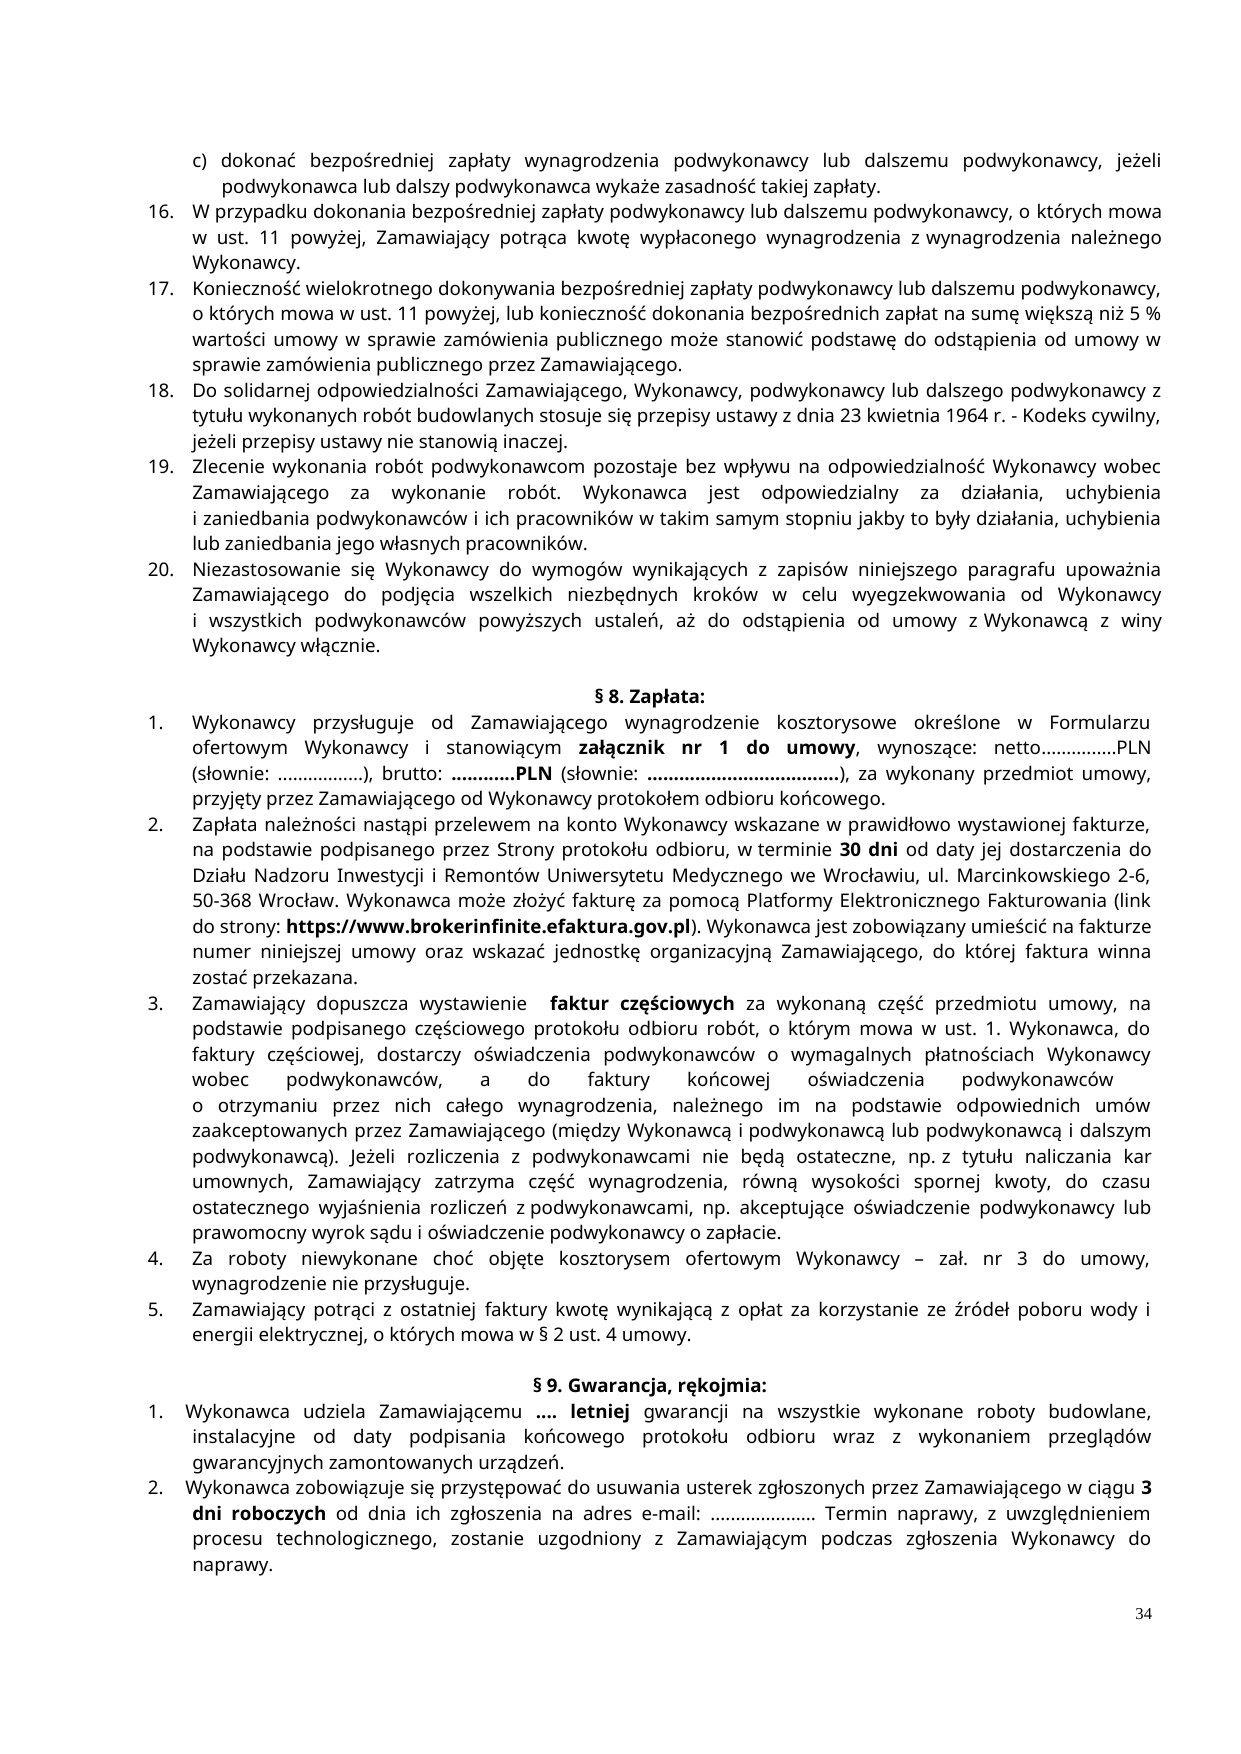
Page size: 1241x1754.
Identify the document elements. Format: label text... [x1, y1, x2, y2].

text § 9. Gwarancja, rękojmia: [148, 1373, 1152, 1398]
text c) dokonać bezpośredniej zapłaty wynagrodzenia podwykonawcy lub dalszemu podwykonawcy, jeżeli podwykonawca lub dalszy podwykonawca wykaże zasadność takiej zapłaty. [192, 148, 1162, 199]
list Zamawiający potrąci z ostatniej faktury kwotę wynikającą z opłat za korzystanie ze źródeł poboru wody i energii elektrycznej, o których mowa w § 2 ust. 4 umowy. [148, 1296, 1152, 1347]
list Zapłata należności nastąpi przelewem na konto Wykonawcy wskazane w prawidłowo wystawionej fakturze, na podstawie podpisanego przez Strony protokołu odbioru, w terminie 30 dni od daty jej dostarczenia do Działu Nadzoru Inwestycji i Remontów Uniwersytetu Medycznego we Wrocławiu, ul. Marcinkowskiego 2-6, 50-368 Wrocław. Wykonawca może złożyć fakturę za pomocą Platformy Elektronicznego Fakturowania (link do strony: https://www.brokerinfinite.efaktura.gov.pl). Wykonawca jest zobowiązany umieścić na fakturze numer niniejszej umowy oraz wskazać jednostkę organizacyjną Zamawiającego, do której faktura winna zostać przekazana. [148, 811, 1152, 990]
list Zamawiający dopuszcza wystawienie faktur częściowych za wykonaną część przedmiotu umowy, na podstawie podpisanego częściowego protokołu odbioru robót, o którym mowa w ust. 1. Wykonawca, do faktury częściowej, dostarczy oświadczenia podwykonawców o wymagalnych płatnościach Wykonawcy wobec podwykonawców, a do faktury końcowej oświadczenia podwykonawców o otrzymaniu przez nich całego wynagrodzenia, należnego im na podstawie odpowiednich umów zaakceptowanych przez Zamawiającego (między Wykonawcą i podwykonawcą lub podwykonawcą i dalszym podwykonawcą). Jeżeli rozliczenia z podwykonawcami nie będą ostateczne, np. z tytułu naliczania kar umownych, Zamawiający zatrzyma część wynagrodzenia, równą wysokości spornej kwoty, do czasu ostatecznego wyjaśnienia rozliczeń z podwykonawcami, np. akceptujące oświadczenie podwykonawcy lub prawomocny wyrok sądu i oświadczenie podwykonawcy o zapłacie. [148, 990, 1152, 1245]
list Konieczność wielokrotnego dokonywania bezpośredniej zapłaty podwykonawcy lub dalszemu podwykonawcy, o których mowa w ust. 11 powyżej, lub konieczność dokonania bezpośrednich zapłat na sumę większą niż 5 % wartości umowy w sprawie zamówienia publicznego może stanowić podstawę do odstąpienia od umowy w sprawie zamówienia publicznego przez Zamawiającego. [148, 275, 1162, 377]
list Do solidarnej odpowiedzialności Zamawiającego, Wykonawcy, podwykonawcy lub dalszego podwykonawcy z tytułu wykonanych robót budowlanych stosuje się przepisy ustawy z dnia 23 kwietnia 1964 r. - Kodeks cywilny, jeżeli przepisy ustawy nie stanowią inaczej. [148, 377, 1162, 454]
list § 8. Zapłata: [148, 683, 1152, 709]
list Wykonawca zobowiązuje się przystępować do usuwania usterek zgłoszonych przez Zamawiającego w ciągu 3 dni roboczych od dnia ich zgłoszenia na adres e-mail: ..................... Termin naprawy, z uwzględnieniem procesu technologicznego, zostanie uzgodniony z Zamawiającym podczas zgłoszenia Wykonawcy do naprawy. [148, 1475, 1152, 1577]
list Wykonawcy przysługuje od Zamawiającego wynagrodzenie kosztorysowe określone w Formularzu ofertowym Wykonawcy i stanowiącym załącznik nr 1 do umowy, wynoszące: netto...............PLN (słownie: .................), brutto: ............PLN (słownie: ....................................), za wykonany przedmiot umowy, przyjęty przez Zamawiającego od Wykonawcy protokołem odbioru końcowego. [148, 709, 1152, 811]
list W przypadku dokonania bezpośredniej zapłaty podwykonawcy lub dalszemu podwykonawcy, o których mowa w ust. 11 powyżej, Zamawiający potrąca kwotę wypłaconego wynagrodzenia z wynagrodzenia należnego Wykonawcy. [148, 199, 1162, 275]
list Zlecenie wykonania robót podwykonawcom pozostaje bez wpływu na odpowiedzialność Wykonawcy wobec Zamawiającego za wykonanie robót. Wykonawca jest odpowiedzialny za działania, uchybienia i zaniedbania podwykonawców i ich pracowników w takim samym stopniu jakby to były działania, uchybienia lub zaniedbania jego własnych pracowników. [148, 454, 1162, 556]
list Wykonawca udziela Zamawiającemu .... letniej gwarancji na wszystkie wykonane roboty budowlane, instalacyjne od daty podpisania końcowego protokołu odbioru wraz z wykonaniem przeglądów gwarancyjnych zamontowanych urządzeń. [148, 1398, 1152, 1475]
list Niezastosowanie się Wykonawcy do wymogów wynikających z zapisów niniejszego paragrafu upoważnia Zamawiającego do podjęcia wszelkich niezbędnych kroków w celu wyegzekwowania od Wykonawcy i wszystkich podwykonawców powyższych ustaleń, aż do odstąpienia od umowy z Wykonawcą z winy Wykonawcy włącznie. [148, 556, 1162, 658]
list Za roboty niewykonane choć objęte kosztorysem ofertowym Wykonawcy – zał. nr 3 do umowy, wynagrodzenie nie przysługuje. [148, 1245, 1152, 1296]
